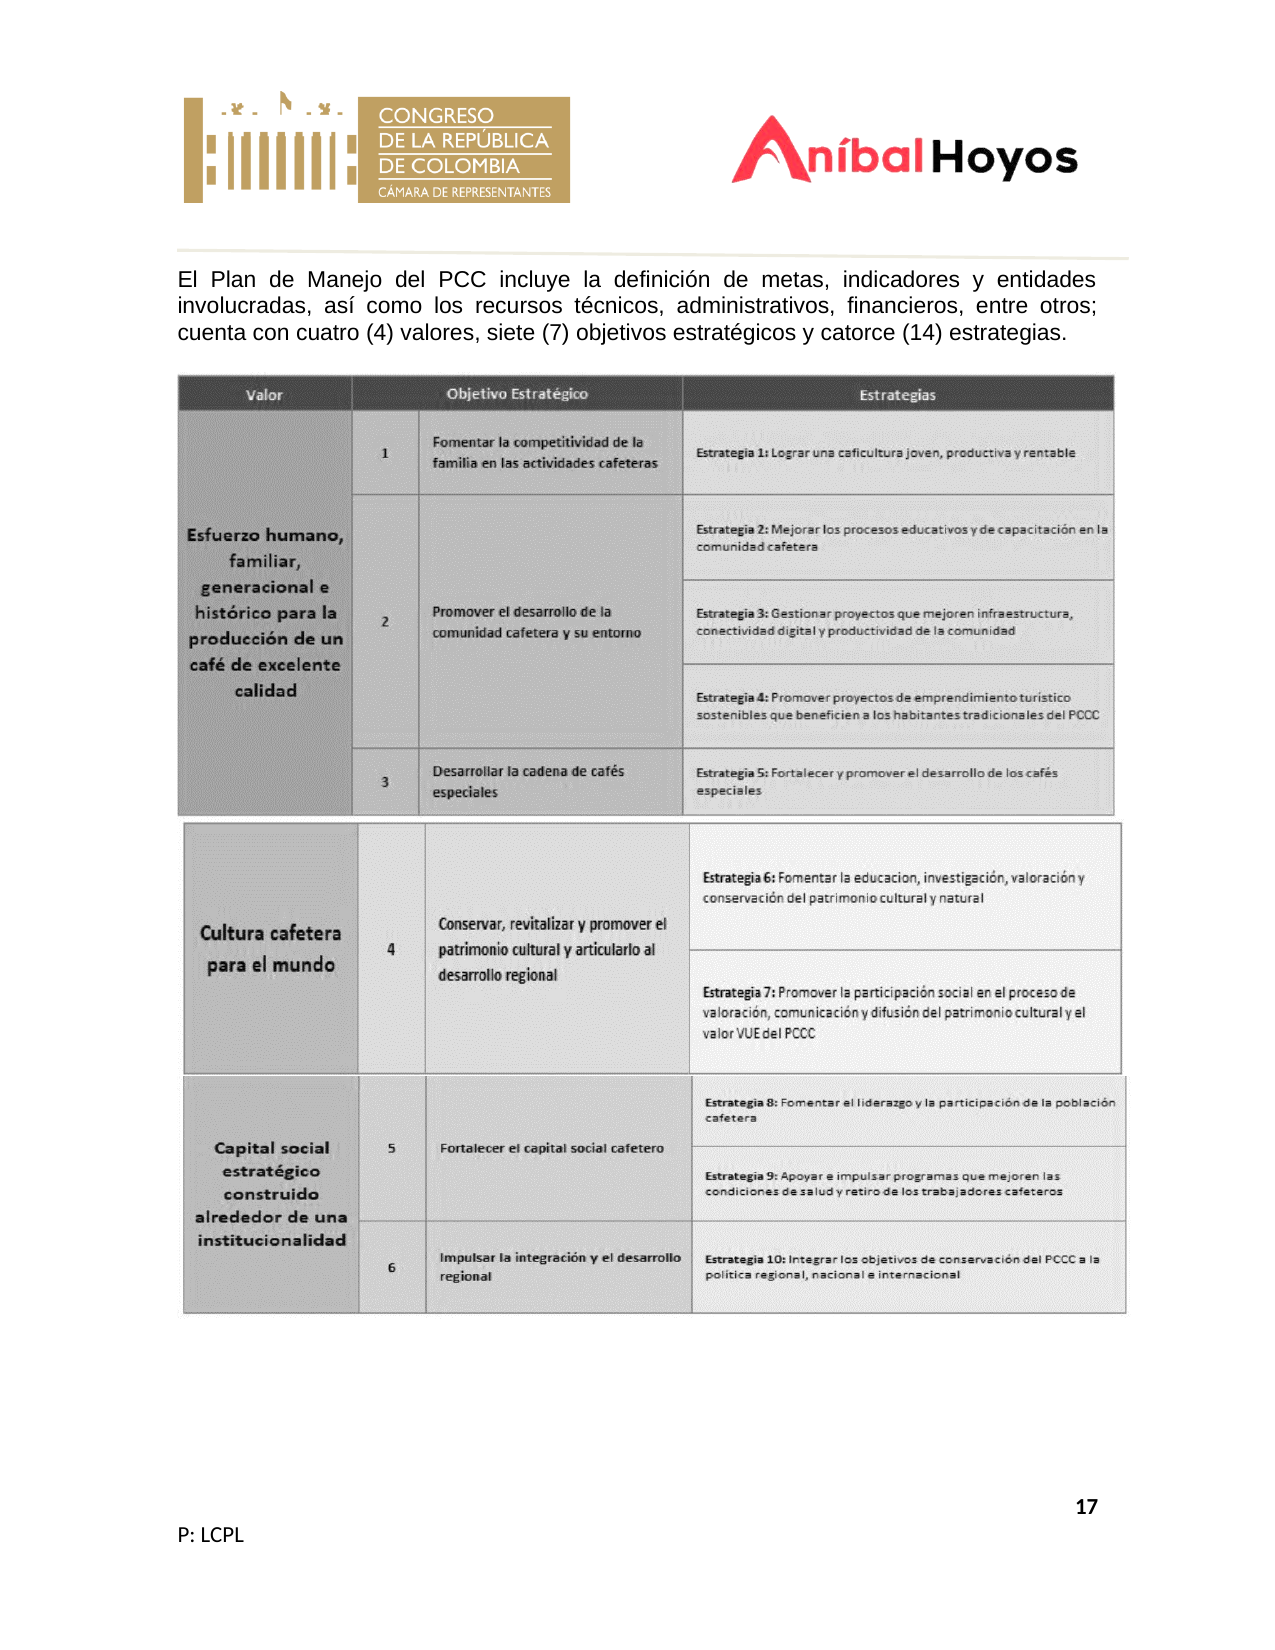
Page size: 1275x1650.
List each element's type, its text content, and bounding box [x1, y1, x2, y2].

picture [183, 91, 571, 203]
picture [718, 100, 1098, 195]
picture [177, 371, 1133, 1320]
text El Plan de Manejo del PCC incluye la definición de metas, indicadores y entidades involucradas, así como los recursos técnicos, administrativos, financieros, entre otros; cuenta con cuatro (4) valores, siete (7) objetivos estratégicos y catorce (14) estrategias. [177, 266, 1098, 345]
